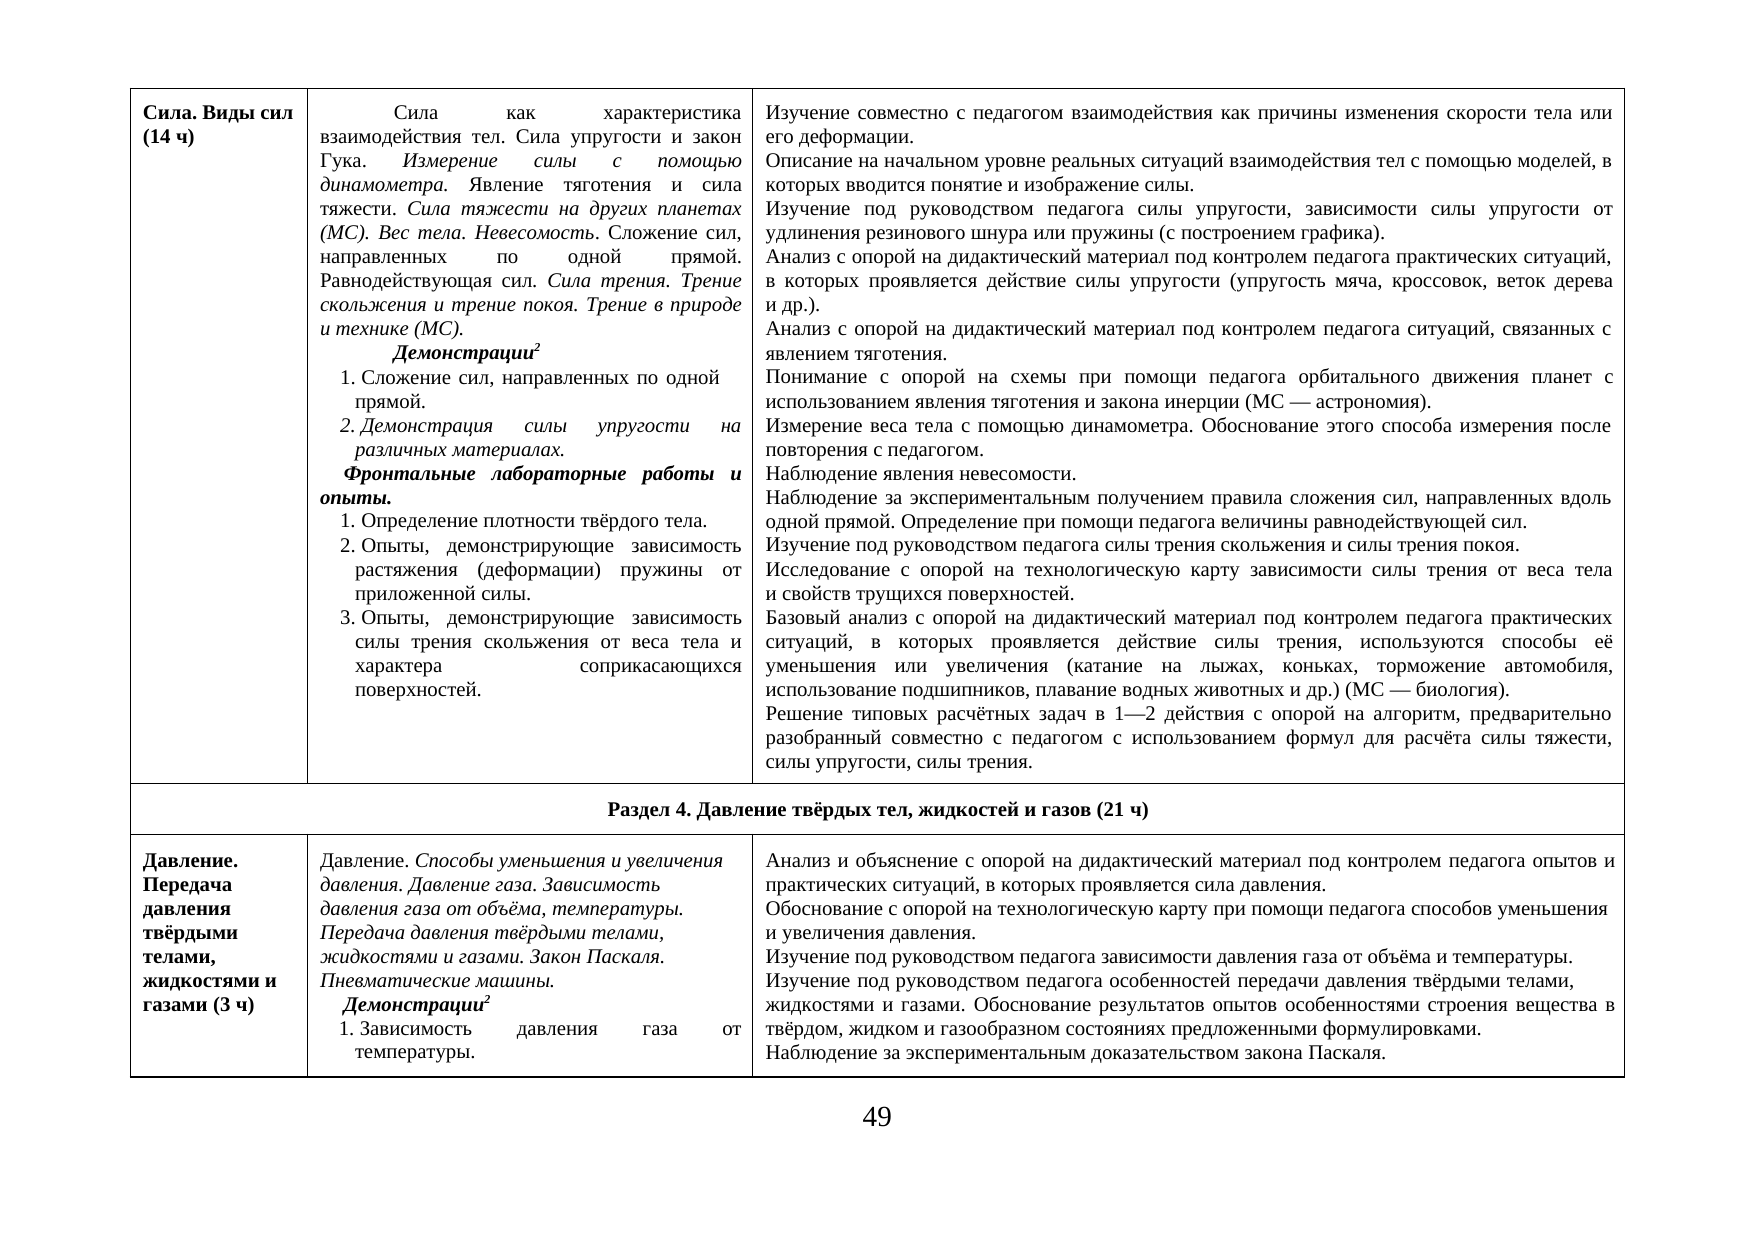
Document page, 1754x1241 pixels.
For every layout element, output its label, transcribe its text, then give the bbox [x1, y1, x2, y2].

table_cell Давление. Способы уменьшения и увеличения давления. Давление газа. Зависимость давления газа от объёма, температуры. Передача давления твёрдыми телами, жидкостями и газами. Закон Паскаля. Пневматические машины. Демонстрации2 1. Зависимость давления газа от температуры. [308, 835, 752, 1076]
table_cell Давление. Передача давления твёрдыми телами, жидкостями и газами (3 ч) [131, 835, 307, 1076]
table_cell Раздел 4. Давление твёрдых тел, жидкостей и газов (21 ч) [131, 784, 1624, 833]
table_header Сила. Виды сил (14 ч) [131, 89, 307, 782]
table_cell Анализ и объяснение с опорой на дидактический материал под контролем педагога опытов и практических ситуаций, в которых проявляется сила давления. Обоснование с опорой на технологическую карту при помощи педагога способов уменьшения и увеличения давления. Изучение под руководством педагога зависимости давления газа от объёма и температуры. Изучение под руководством педагога особенностей передачи давления твёрдыми телами, жидкостями и газами. Обоснование результатов опытов особенностями строения вещества в твёрдом, жидком и газообразном состояниях предложенными формулировками. Наблюдение за экспериментальным доказательством закона Паскаля. [753, 835, 1624, 1076]
table_header Сила как характеристика взаимодействия тел. Сила упругости и закон Гука. Измерение силы с помощью динамометра. Явление тяготения и сила тяжести. Сила тяжести на других планетах (МС). Вес тела. Невесомость. Сложение сил, направленных по одной прямой. Равнодействующая сил. Сила трения. Трение скольжения и трение покоя. Трение в природе и технике (МС). Демонстрации2 Сложение сил, направленных по одной прямой. Демонстрация силы упругости на различных материалах. Фронтальные лабораторные работы и опыты. Определение плотности твёрдого тела. Опыты, демонстрирующие зависимость растяжения (деформации) пружины от приложенной силы. Опыты, демонстрирующие зависимость силы трения скольжения от веса тела и характера соприкасающихся поверхностей. [308, 89, 752, 782]
table_header Изучение совместно с педагогом взаимодействия как причины изменения скорости тела или его деформации. Описание на начальном уровне реальных ситуаций взаимодействия тел с помощью моделей, в которых вводится понятие и изображение силы. Изучение под руководством педагога силы упругости, зависимости силы упругости от удлинения резинового шнура или пружины (с построением графика). Анализ с опорой на дидактический материал под контролем педагога практических ситуаций, в которых проявляется действие силы упругости (упругость мяча, кроссовок, веток дерева и др.). Анализ с опорой на дидактический материал под контролем педагога ситуаций, связанных с явлением тяготения. Понимание с опорой на схемы при помощи педагога орбитального движения планет с использованием явления тяготения и закона инерции (МС — астрономия). Измерение веса тела с помощью динамометра. Обоснование этого способа измерения после повторения с педагогом. Наблюдение явления невесомости. Наблюдение за экспериментальным получением правила сложения сил, направленных вдоль одной прямой. Определение при помощи педагога величины равнодействующей сил. Изучение под руководством педагога силы трения скольжения и силы трения покоя. Исследование с опорой на технологическую карту зависимости силы трения от веса тела и свойств трущихся поверхностей. Базовый анализ с опорой на дидактический материал под контролем педагога практических ситуаций, в которых проявляется действие силы трения, используются способы её уменьшения или увеличения (катание на лыжах, коньках, торможение автомобиля, использование подшипников, плавание водных животных и др.) (МС — биология). Решение типовых расчётных задач в 1—2 действия с опорой на алгоритм, предварительно разобранный совместно с педагогом с использованием формул для расчёта силы тяжести, силы упругости, силы трения. [753, 89, 1624, 782]
